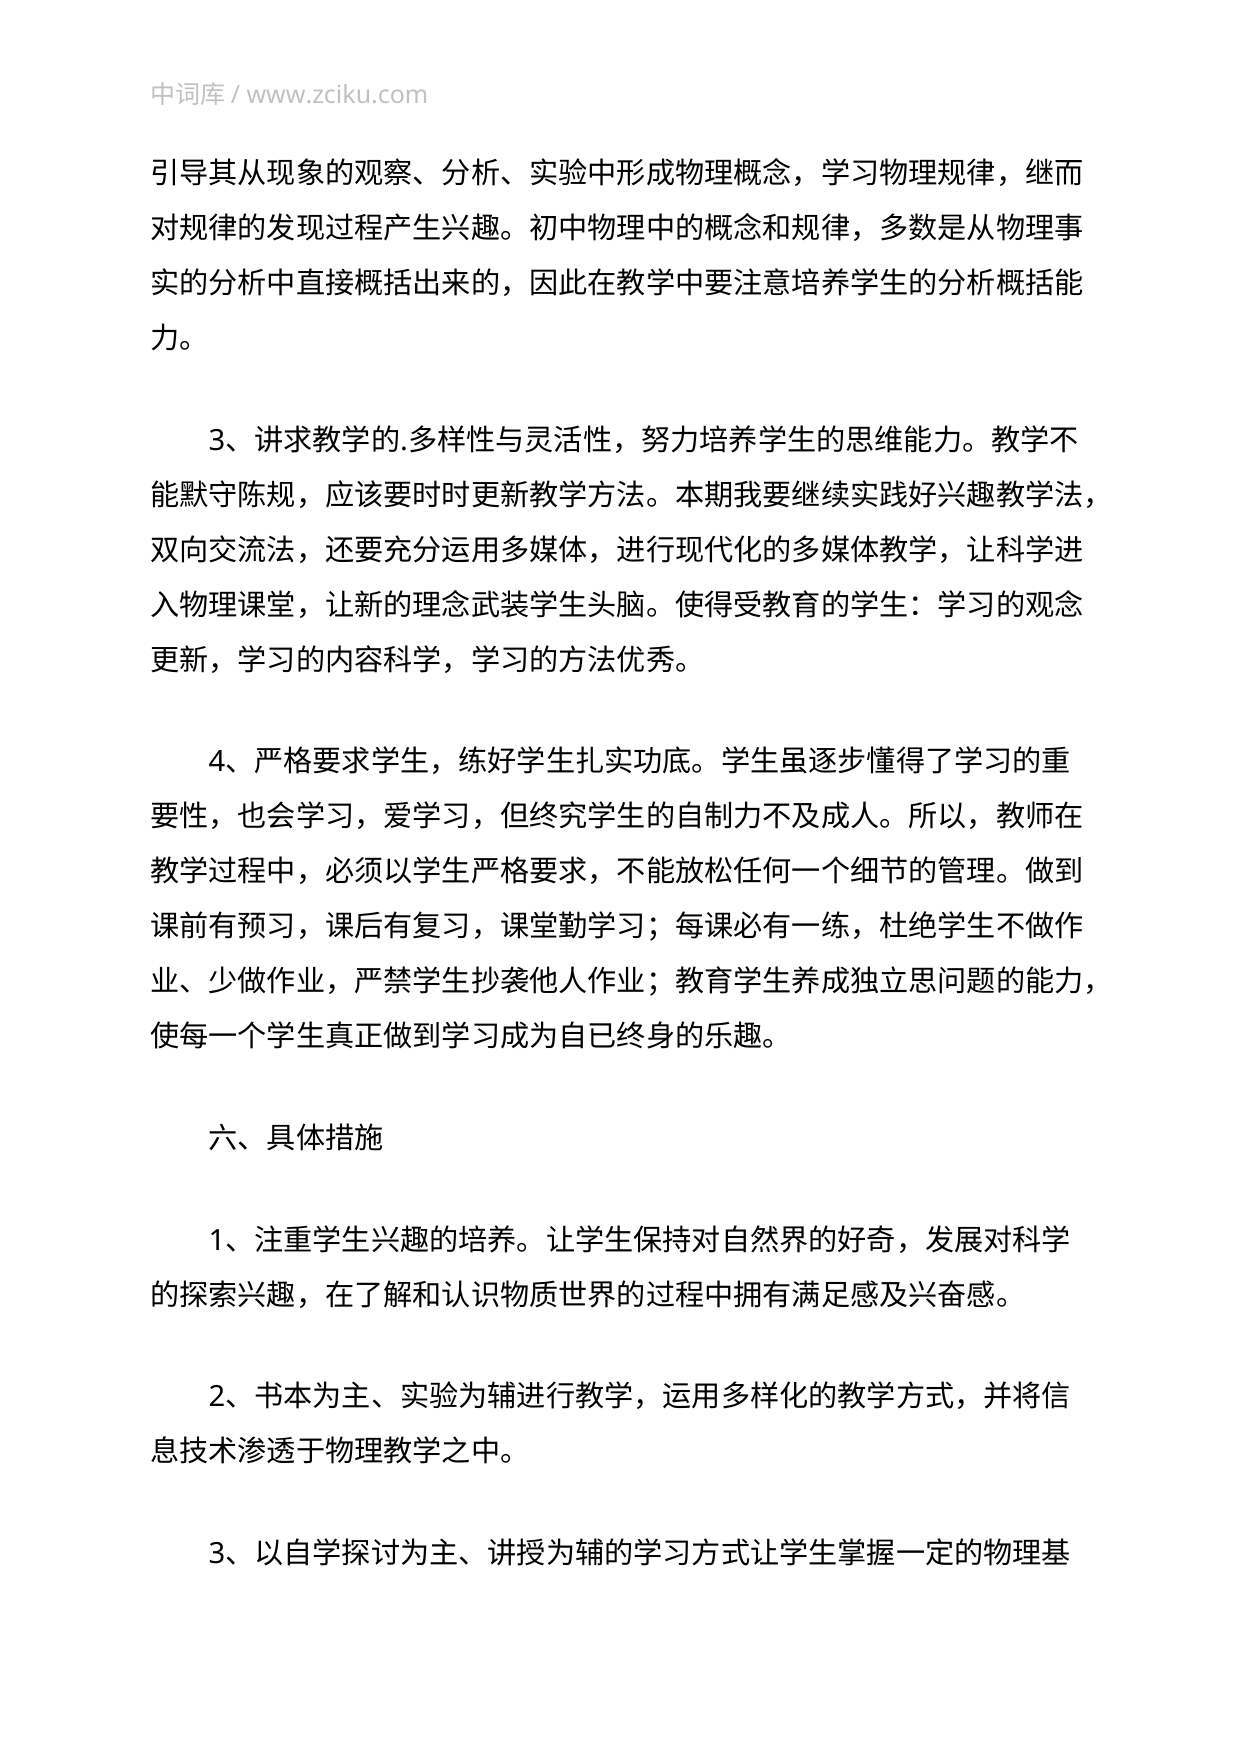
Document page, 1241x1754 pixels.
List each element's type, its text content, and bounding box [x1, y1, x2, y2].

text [150, 1529, 1090, 1572]
text 2、书本为主、实验为辅进行教学，运用多样化的教学方式，并将信息技术渗透于物理教学之中。 [150, 1373, 1090, 1470]
text 4、严格要求学生，练好学生扎实功底。学生虽逐步懂得了学习的重要性，也会学习，爱学习，但终究学生的自制力不及成人。所以，教师在教学过程中，必须以学生严格要求，不能放松任何一个细节的管理。做到课前有预习，课后有复习，课堂勤学习；每课必有一练，杜绝学生不做作业、少做作业，严禁学生抄袭他人作业；教育学生养成独立思问题的能力，使每一个学生真正做到学习成为自已终身的乐趣。 [150, 738, 1090, 1055]
text 3、讲求教学的.多样性与灵活性，努力培养学生的思维能力。教学不能默守陈规，应该要时时更新教学方法。本期我要继续实践好兴趣教学法，双向交流法，还要充分运用多媒体，进行现代化的多媒体教学，让科学进入物理课堂，让新的理念武装学生头脑。使得受教育的学生：学习的观念更新，学习的内容科学，学习的方法优秀。 [150, 416, 1090, 678]
text 六、具体措施 [150, 1114, 1090, 1157]
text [150, 150, 1090, 357]
text 1、注重学生兴趣的培养。让学生保持对自然界的好奇，发展对科学的探索兴趣，在了解和认识物质世界的过程中拥有满足感及兴奋感。 [150, 1216, 1090, 1313]
